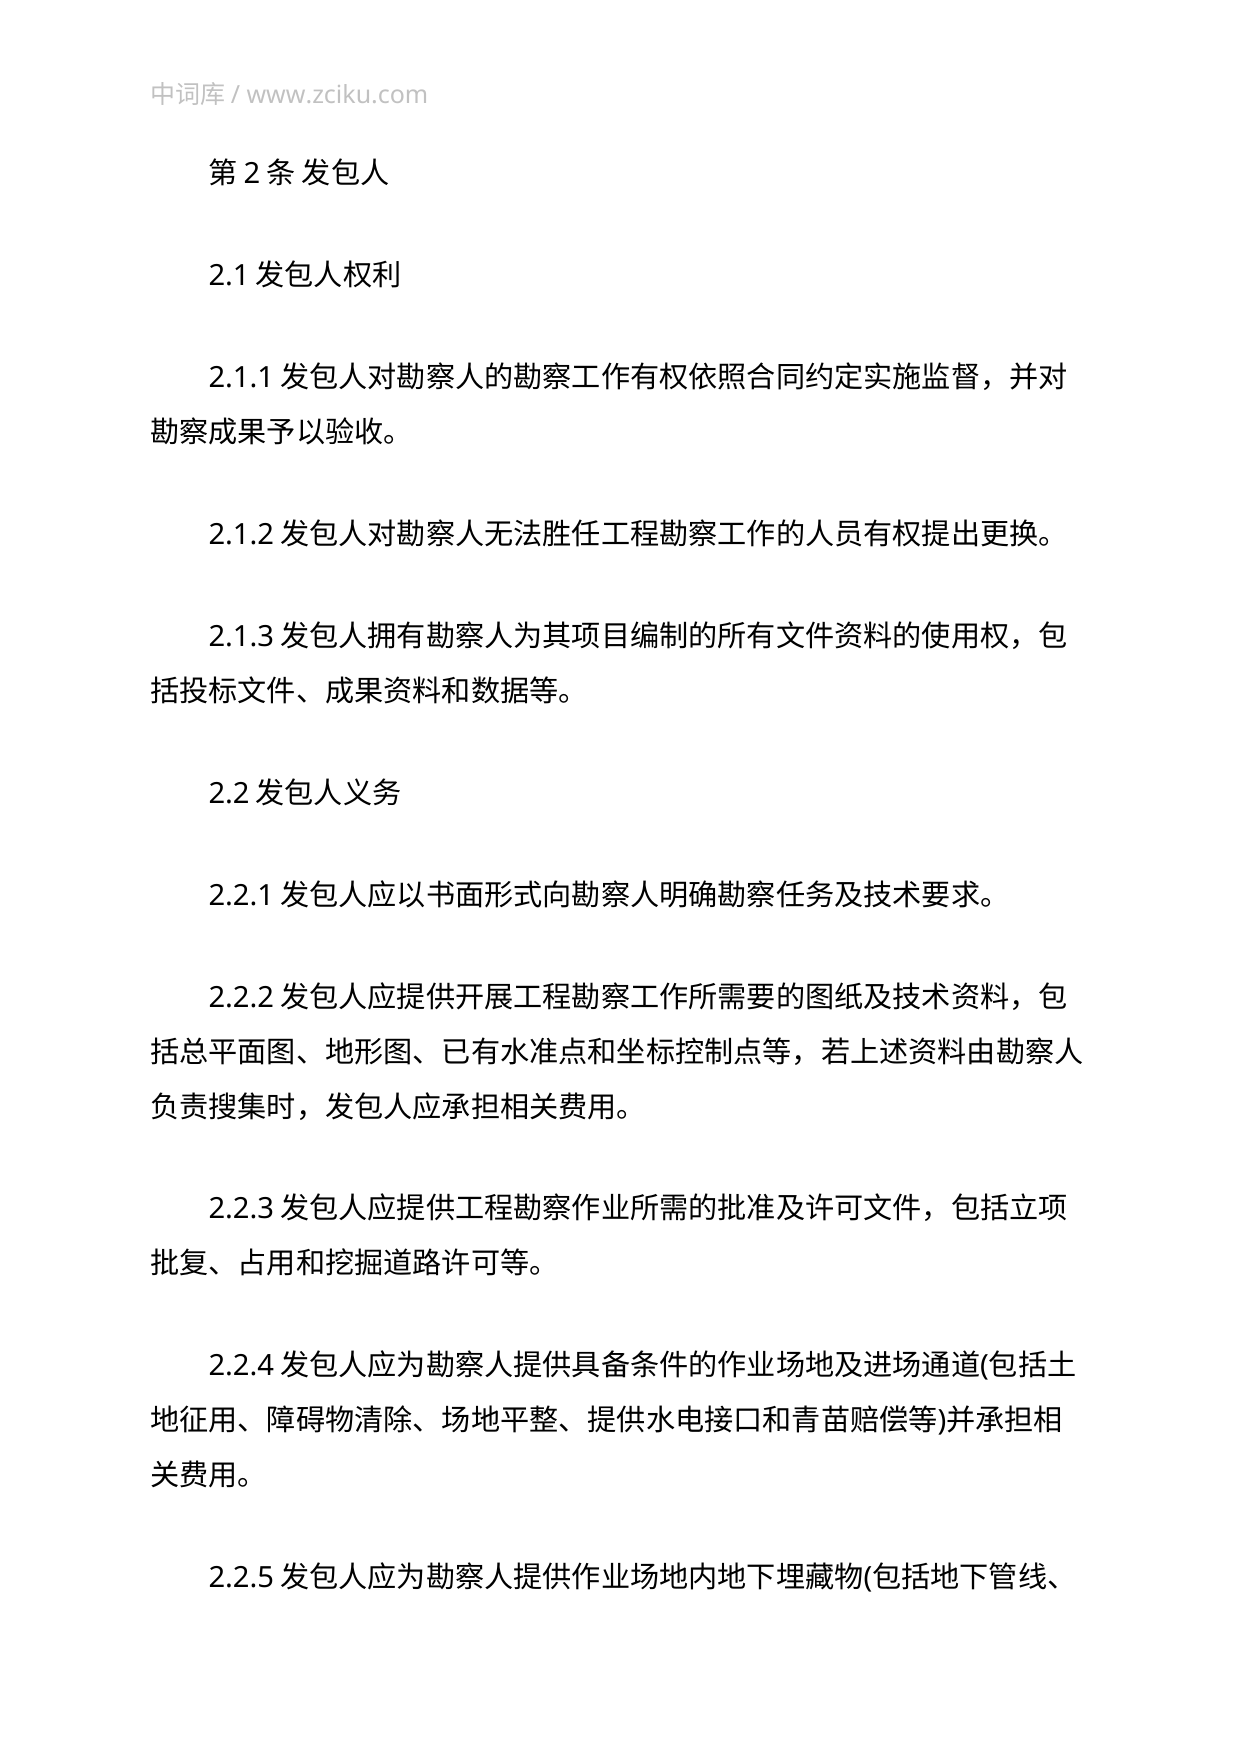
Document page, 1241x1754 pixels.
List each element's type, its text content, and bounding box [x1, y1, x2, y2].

text 2.2.1发包人应以书面形式向勘察人明确勘察任务及技术要求。 [150, 871, 1090, 914]
text 2.1发包人权利 [150, 252, 1090, 294]
text 2.2.2发包人应提供开展工程勘察工作所需要的图纸及技术资料，包括总平面图、地形图、已有水准点和坐标控制点等，若上述资料由勘察人负责搜集时，发包人应承担相关费用。 [150, 973, 1090, 1126]
text 2.1.1发包人对勘察人的勘察工作有权依照合同约定实施监督，并对勘察成果予以验收。 [150, 354, 1090, 451]
text 第2条 发包人 [150, 150, 1090, 192]
text 2.2.4发包人应为勘察人提供具备条件的作业场地及进场通道(包括土地征用、障碍物清除、场地平整、提供水电接口和青苗赔偿等)并承担相关费用。 [150, 1342, 1090, 1494]
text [150, 1554, 1090, 1596]
text 2.1.3发包人拥有勘察人为其项目编制的所有文件资料的使用权，包括投标文件、成果资料和数据等。 [150, 613, 1090, 710]
text 2.2.3发包人应提供工程勘察作业所需的批准及许可文件，包括立项批复、占用和挖掘道路许可等。 [150, 1185, 1090, 1282]
text 2.2发包人义务 [150, 769, 1090, 812]
text 2.1.2发包人对勘察人无法胜任工程勘察工作的人员有权提出更换。 [150, 511, 1090, 553]
